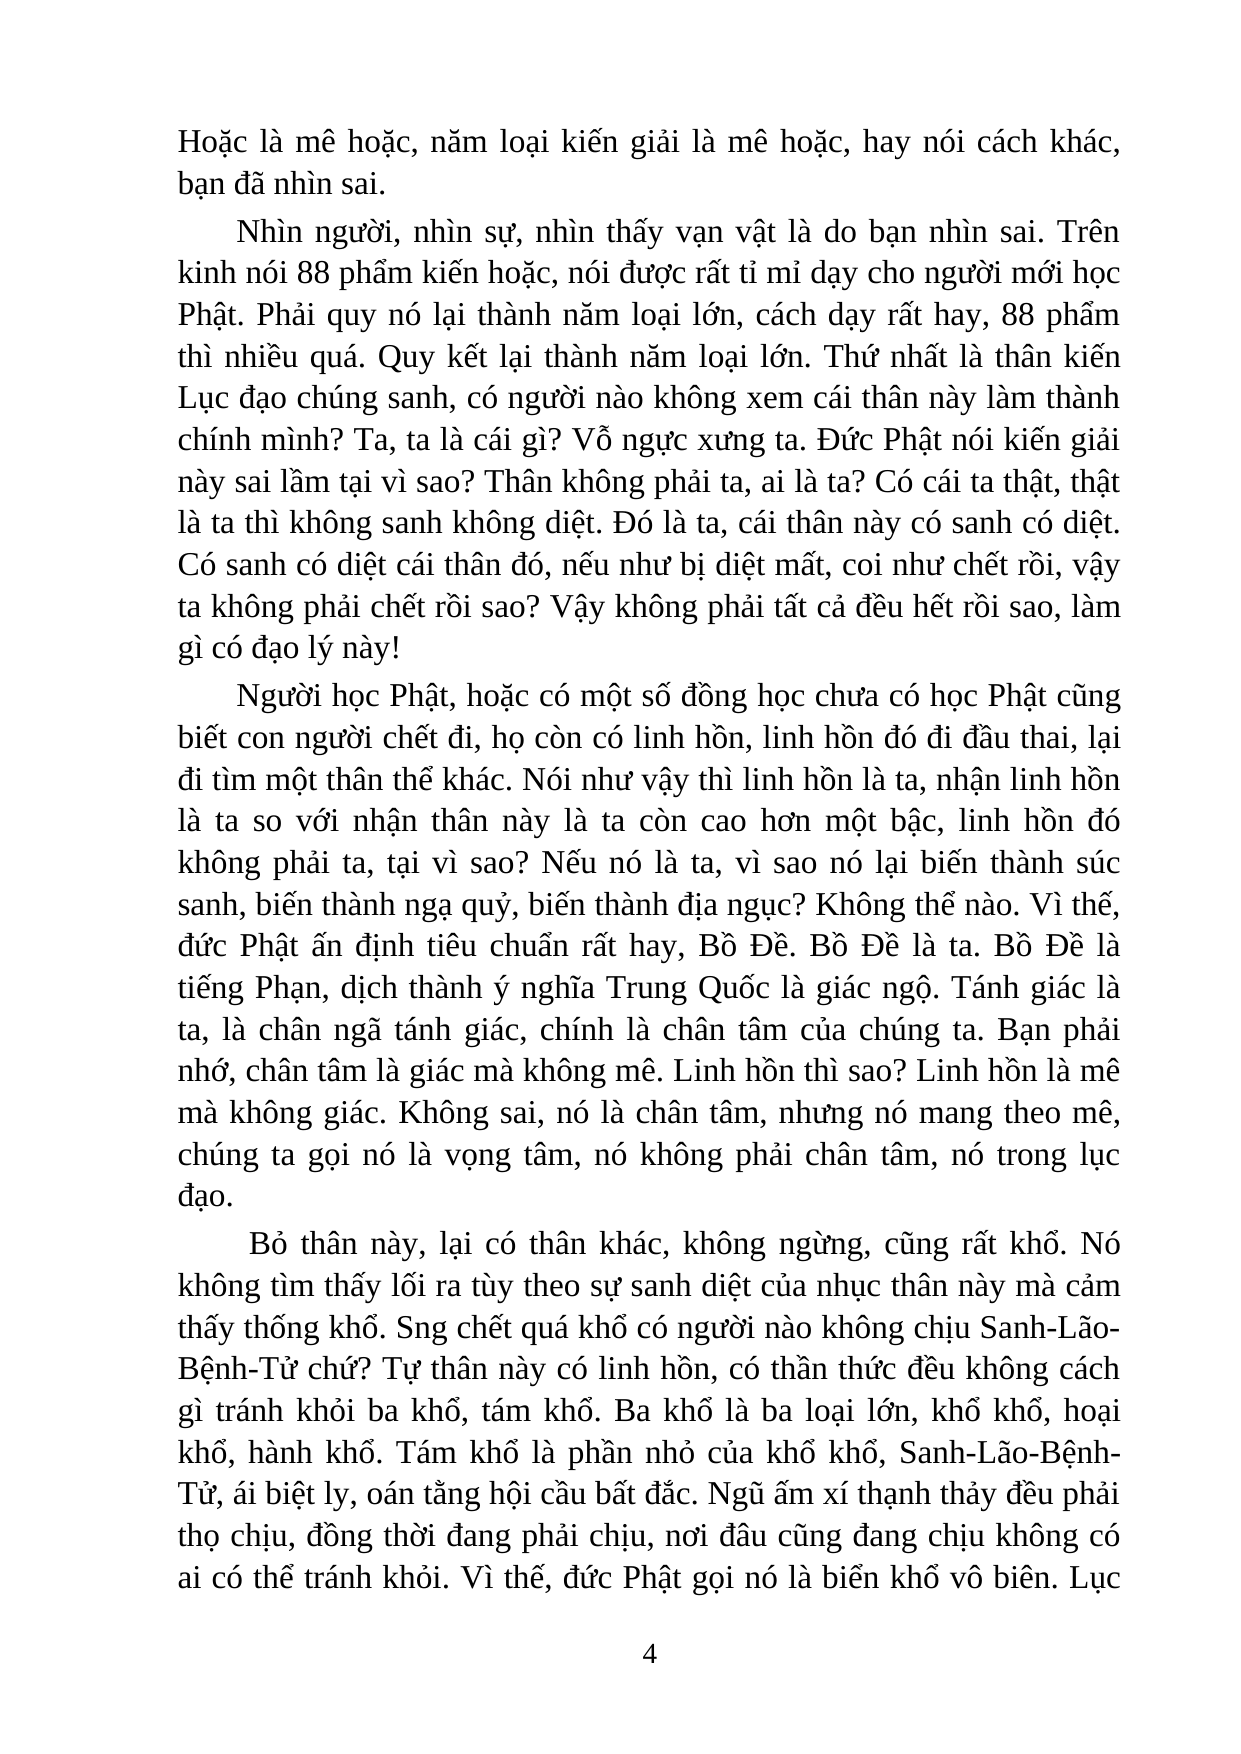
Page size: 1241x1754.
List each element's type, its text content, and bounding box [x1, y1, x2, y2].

text Người học Phật, hoặc có một số đồng học chưa có học Phật cũng biết con người chết đi, họ còn có linh hồn, linh hồn đó đi đầu thai, lại đi tìm một thân thể khác. Nói như vậy thì linh hồn là ta, nhận linh hồn là ta so với nhận thân này là ta còn cao hơn một bậc, linh hồn đó không phải ta, tại vì sao? Nếu nó là ta, vì sao nó lại biến thành súc sanh, biến thành ngạ quỷ, biến thành địa ngục? Không thể nào. Vì thế, đức Phật ấn định tiêu chuẩn rất hay, Bồ Đề. Bồ Đề là ta. Bồ Đề là tiếng Phạn, dịch thành ý nghĩa Trung Quốc là giác ngộ. Tánh giác là ta, là chân ngã tánh giác, chính là chân tâm của chúng ta. Bạn phải nhớ, chân tâm là giác mà không mê. Linh hồn thì sao? Linh hồn là mê mà không giác. Không sai, nó là chân tâm, nhưng nó mang theo mê, chúng ta gọi nó là vọng tâm, nó không phải chân tâm, nó trong lục đạo. [177, 672, 1122, 1214]
text Nhìn người, nhìn sự, nhìn thấy vạn vật là do bạn nhìn sai. Trên kinh nói 88 phẩm kiến hoặc, nói được rất tỉ mỉ dạy cho người mới học Phật. Phải quy nó lại thành năm loại lớn, cách dạy rất hay, 88 phẩm thì nhiều quá. Quy kết lại thành năm loại lớn. Thứ nhất là thân kiến Lục đạo chúng sanh, có người nào không xem cái thân này làm thành chính mình? Ta, ta là cái gì? Vỗ ngực xưng ta. Đức Phật nói kiến giải này sai lầm tại vì sao? Thân không phải ta, ai là ta? Có cái ta thật, thật là ta thì không sanh không diệt. Đó là ta, cái thân này có sanh có diệt. Có sanh có diệt cái thân đó, nếu như bị diệt mất, coi như chết rồi, vậy ta không phải chết rồi sao? Vậy không phải tất cả đều hết rồi sao, làm gì có đạo lý này! [177, 208, 1122, 666]
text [177, 1220, 1122, 1595]
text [177, 118, 1122, 201]
